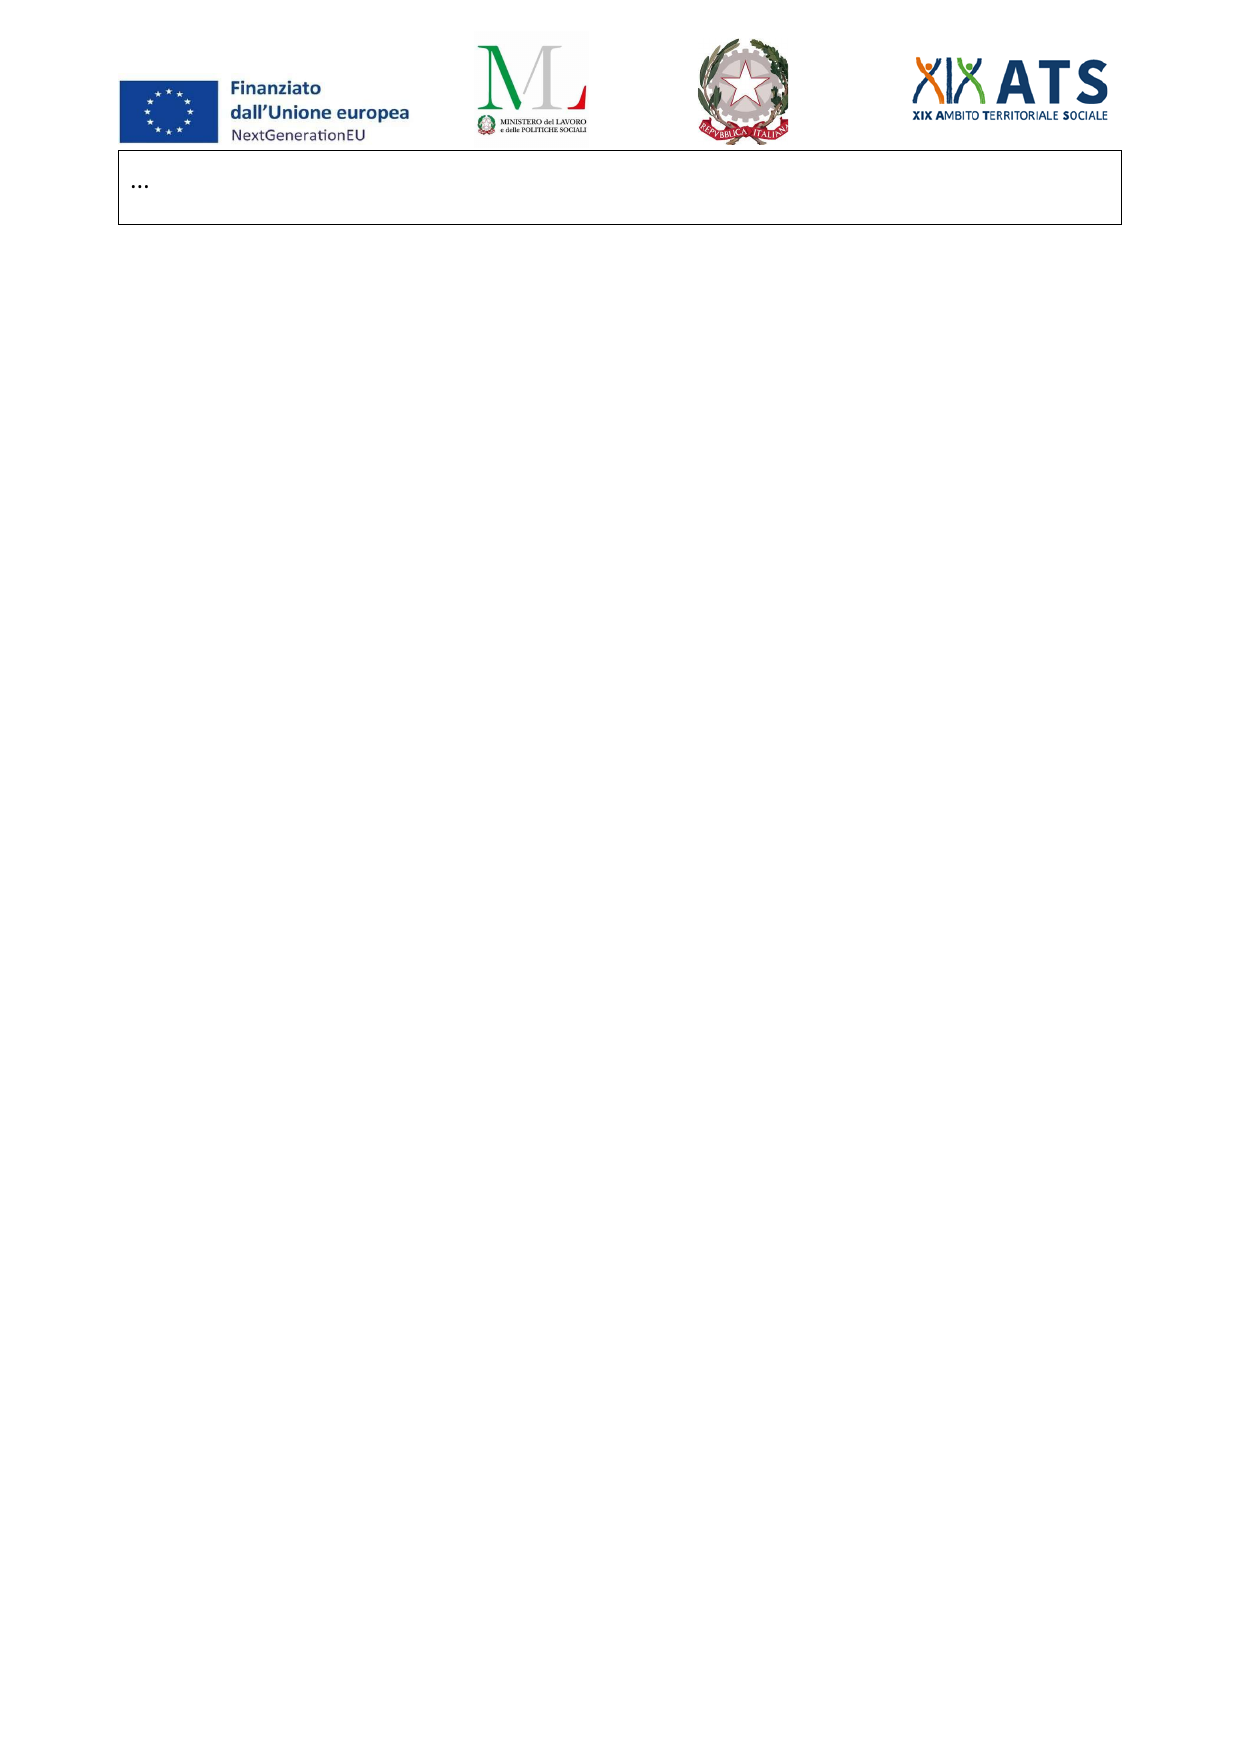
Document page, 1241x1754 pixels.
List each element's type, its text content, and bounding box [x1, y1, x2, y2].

picture [907, 55, 1108, 121]
picture [118, 73, 414, 145]
picture [473, 31, 590, 147]
table_cell … [119, 151, 1121, 224]
picture [697, 38, 789, 145]
